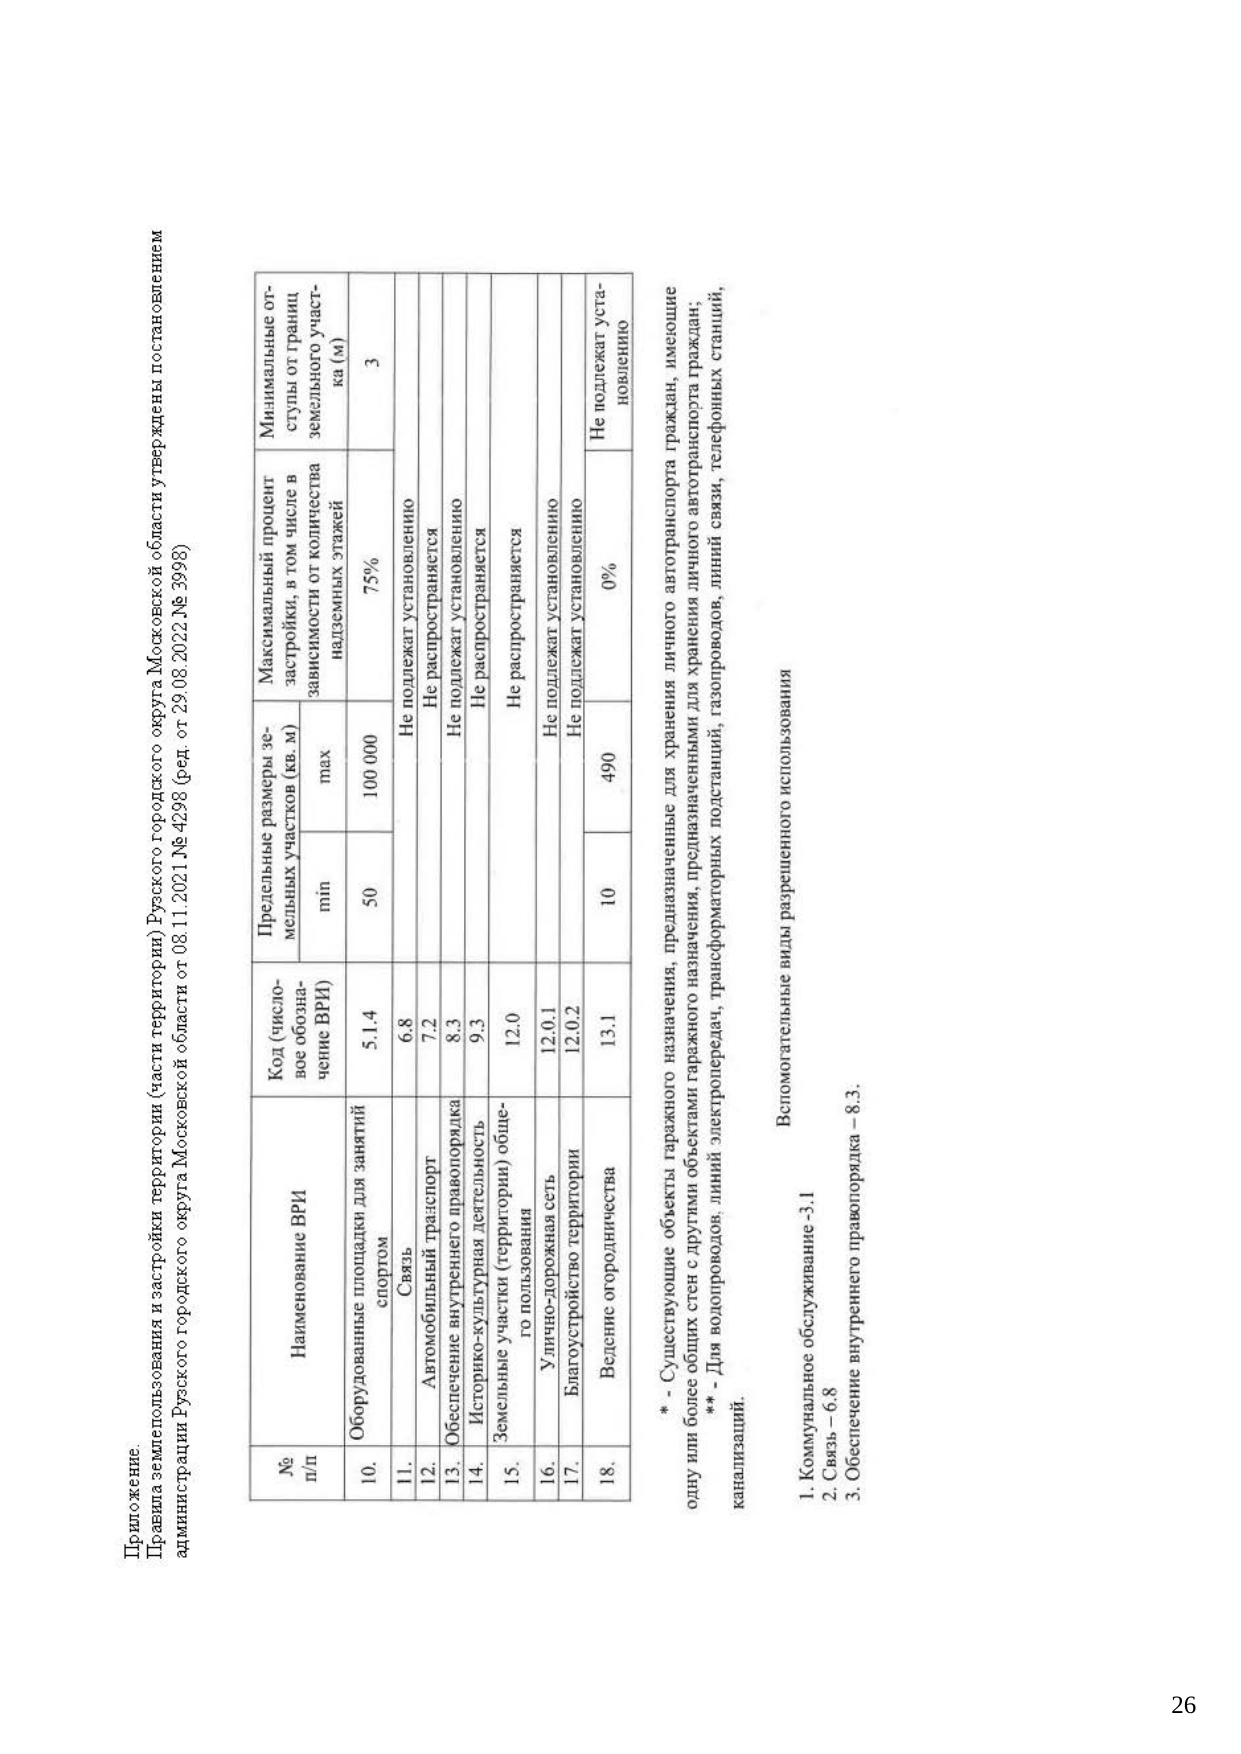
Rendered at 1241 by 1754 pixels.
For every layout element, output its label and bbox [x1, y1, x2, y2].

picture [73, 88, 1189, 1666]
